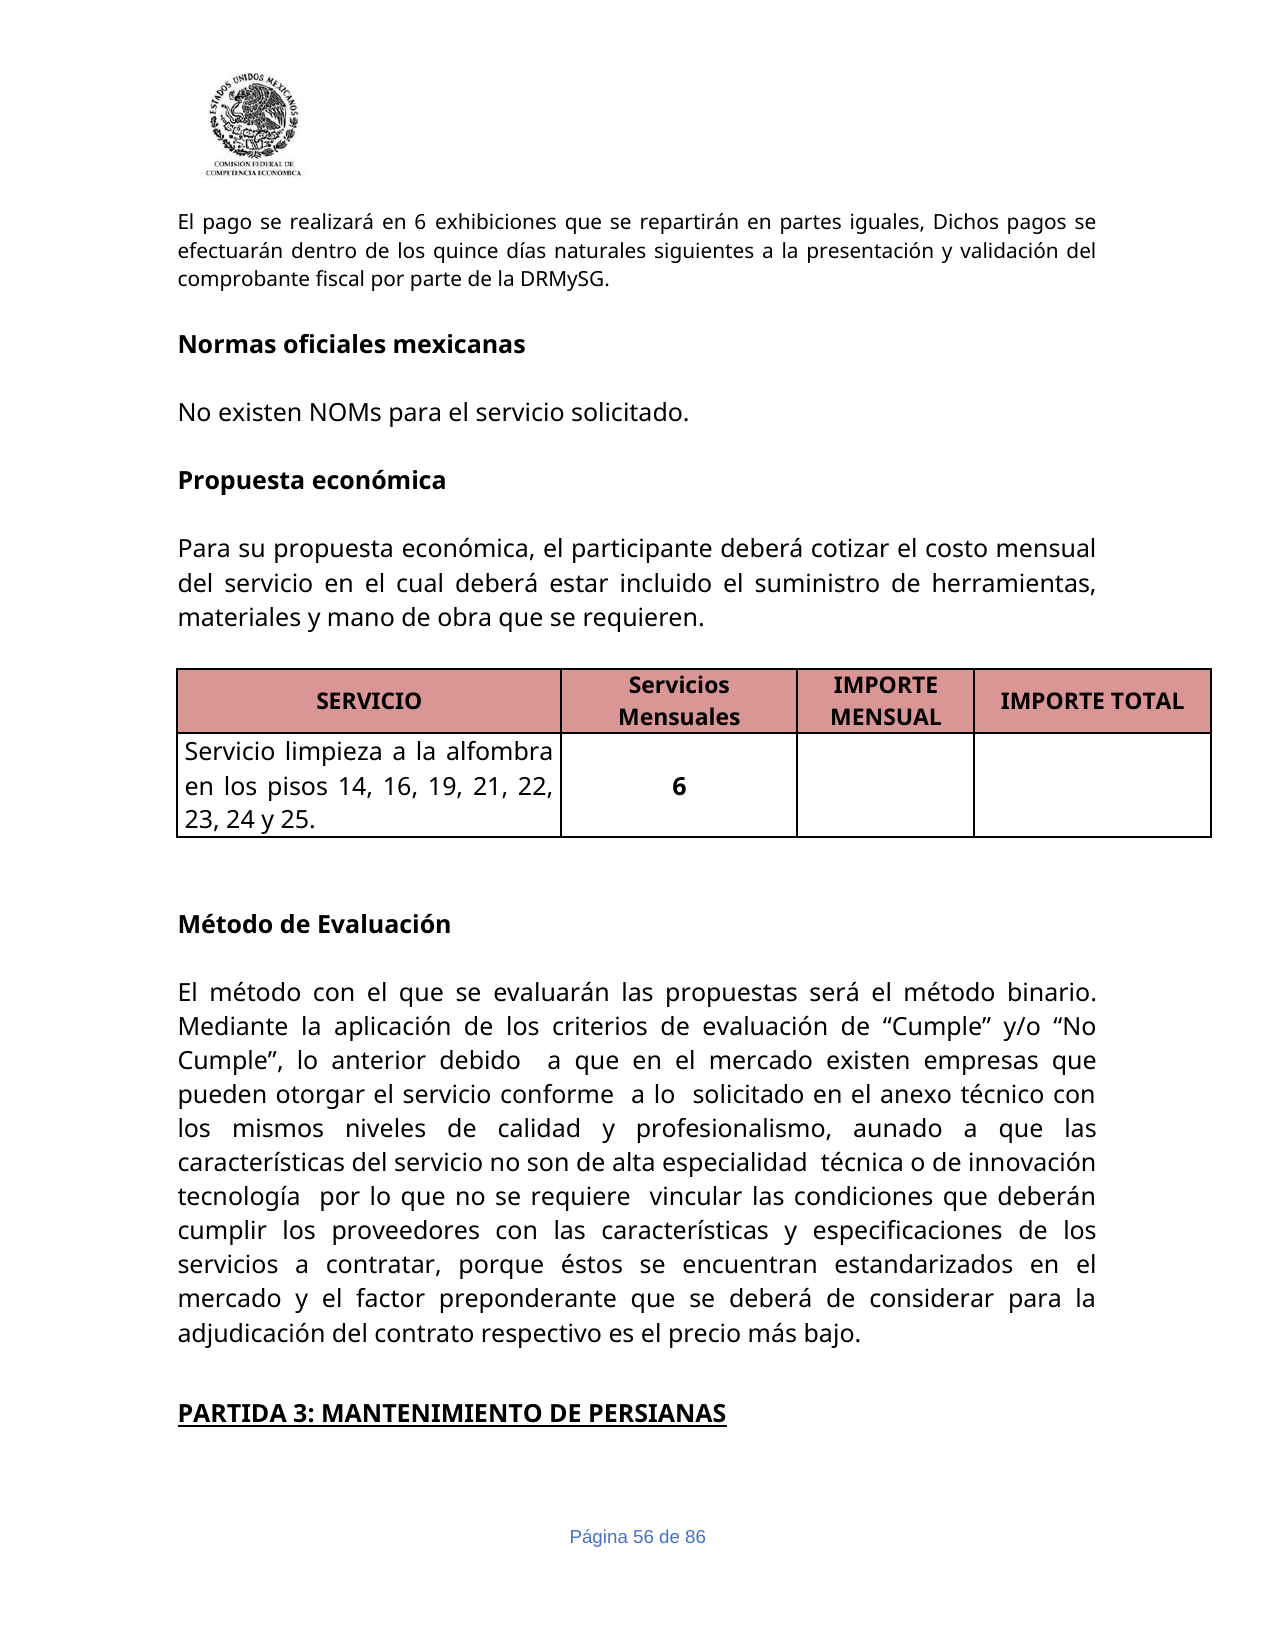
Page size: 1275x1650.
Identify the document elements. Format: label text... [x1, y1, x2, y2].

text Para su propuesta económica, el participante deberá cotizar el costo mensual del servicio en el cual deberá estar incluido el suministro de herramientas, materiales y mano de obra que se requieren. [177, 531, 1098, 633]
picture [188, 73, 322, 179]
table_header Servicios Mensuales [562, 670, 796, 732]
text PARTIDA 3: MANTENIMIENTO DE PERSIANAS [177, 1396, 1098, 1430]
table_cell 6 [562, 734, 796, 836]
text No existen NOMs para el servicio solicitado. [177, 395, 1098, 429]
table_cell [975, 734, 1210, 836]
text Normas oficiales mexicanas [177, 327, 1098, 361]
table_cell Servicio limpieza a la alfombra en los pisos 14, 16, 19, 21, 22, 23, 24 y 25. [178, 734, 560, 836]
text Propuesta económica [177, 463, 1098, 497]
text El pago se realizará en 6 exhibiciones que se repartirán en partes iguales, Dichos pagos se efectuarán dentro de los quince días naturales siguientes a la presentación y validación del comprobante fiscal por parte de la DRMySG. [177, 207, 1098, 293]
table_header SERVICIO [178, 670, 560, 732]
table_cell [798, 734, 973, 836]
text El método con el que se evaluarán las propuestas será el método binario. Mediante la aplicación de los criterios de evaluación de “Cumple” y/o “No Cumple”, lo anterior debido a que en el mercado existen empresas que pueden otorgar el servicio conforme a lo solicitado en el anexo técnico con los mismos niveles de calidad y profesionalismo, aunado a que las características del servicio no son de alta especialidad técnica o de innovación tecnología por lo que no se requiere vincular las condiciones que deberán cumplir los proveedores con las características y especificaciones de los servicios a contratar, porque éstos se encuentran estandarizados en el mercado y el factor preponderante que se deberá de considerar para la adjudicación del contrato respectivo es el precio más bajo. [177, 974, 1098, 1349]
text Método de Evaluación [177, 906, 1098, 941]
table_header IMPORTE TOTAL [975, 670, 1210, 732]
table_header IMPORTE MENSUAL [798, 670, 973, 732]
